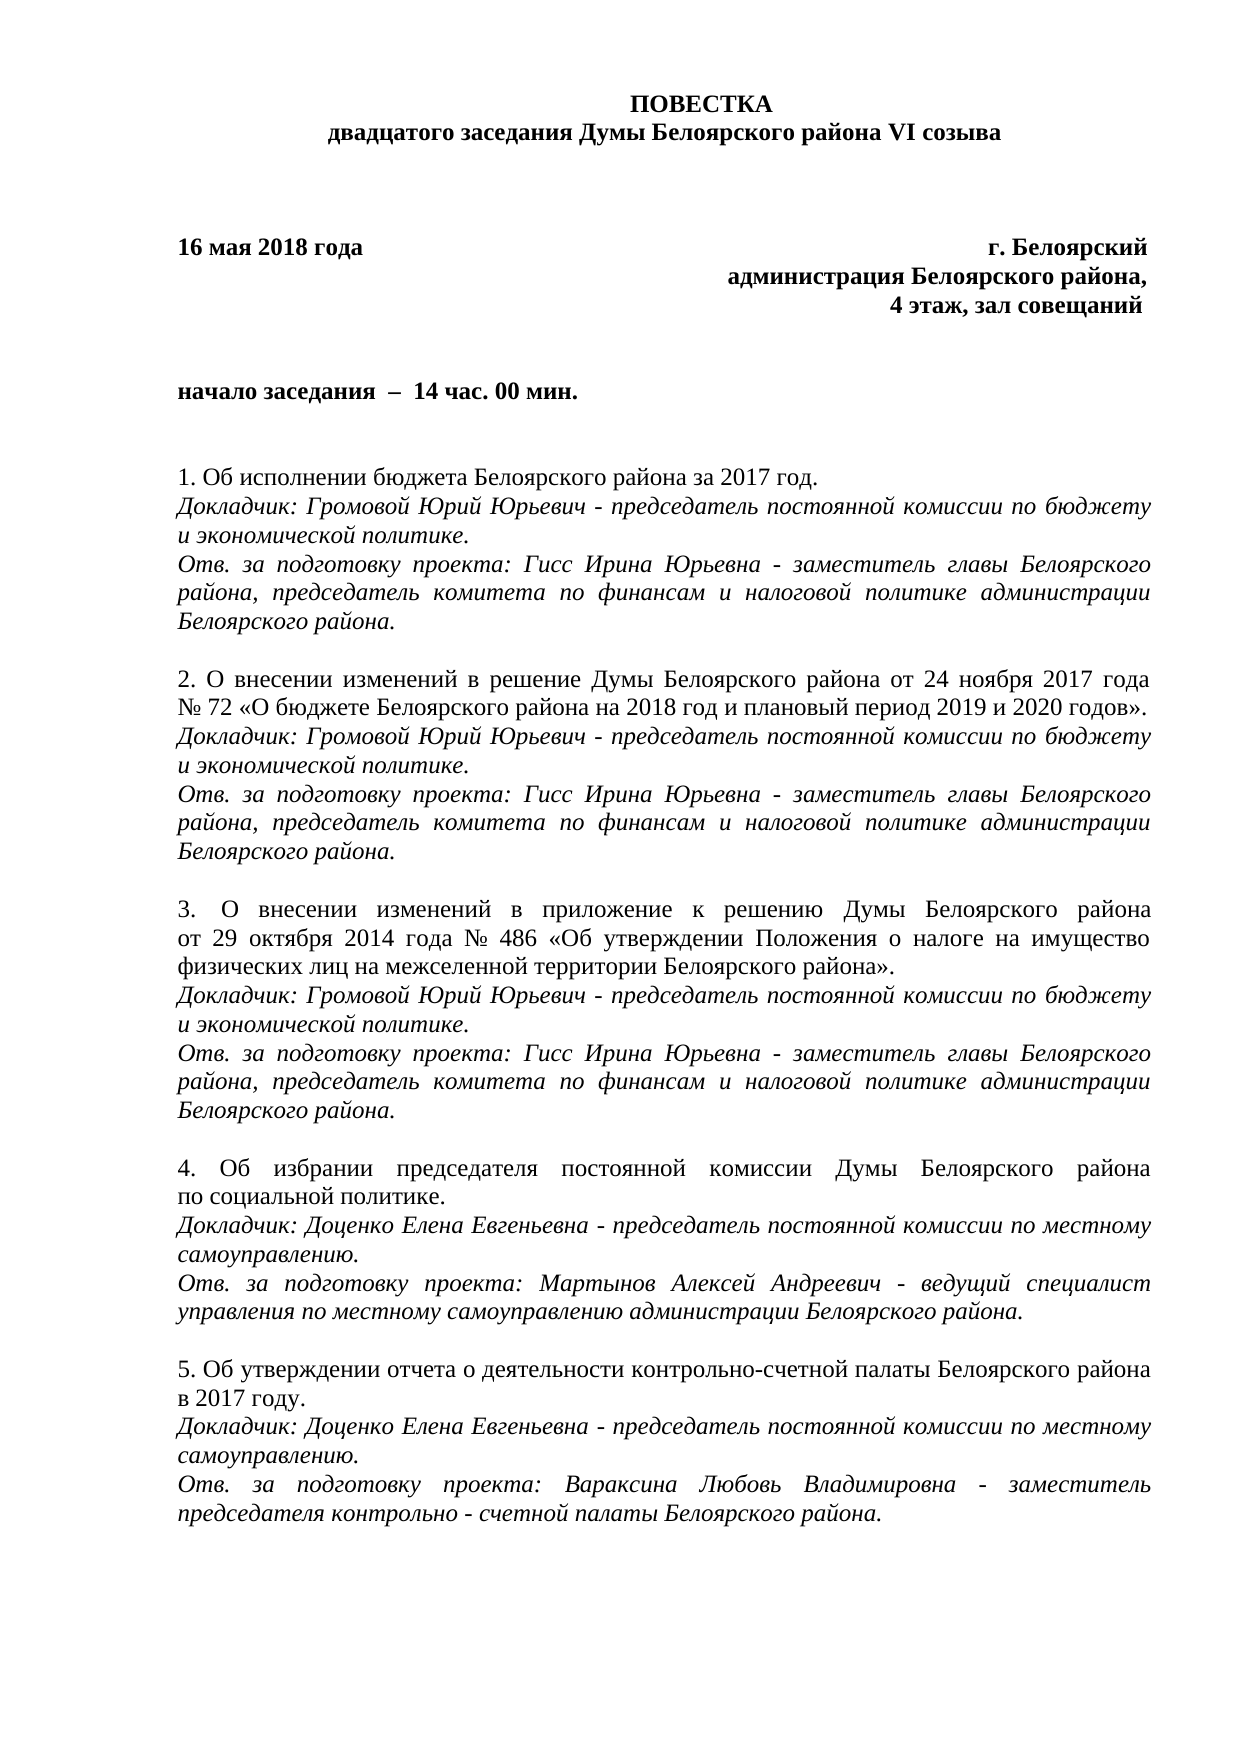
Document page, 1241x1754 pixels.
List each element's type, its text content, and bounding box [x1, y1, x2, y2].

title Отв. за подготовку проекта: Вараксина Любовь Владимировна - заместитель председателя контрольно - счетной палаты Белоярского района. [177, 1469, 1152, 1526]
list Докладчик: Громовой Юрий Юрьевич - председатель постоянной комиссии по бюджету и экономической политике. [177, 980, 1152, 1038]
text ПОВЕСТКА [177, 89, 1152, 117]
text 16 мая 2018 года г. Белоярский [177, 232, 1152, 261]
text Докладчик: Доценко Елена Евгеньевна - председатель постоянной комиссии по местному самоуправлению. [177, 1411, 1152, 1469]
text 2. О внесении изменений в решение Думы Белоярского района от 24 ноября 2017 года № 72 «О бюджете Белоярского района на 2018 год и плановый период 2019 и 2020 годов». [177, 664, 1152, 721]
text Докладчик: Доценко Елена Евгеньевна - председатель постоянной комиссии по местному самоуправлению. [177, 1210, 1152, 1268]
text Отв. за подготовку проекта: Мартынов Алексей Андреевич - ведущий специалист управления по местному самоуправлению администрации Белоярского района. [177, 1268, 1152, 1325]
text 3. О внесении изменений в приложение к решению Думы Белоярского района от 29 октября 2014 года № 486 «Об утверждении Положения о налоге на имущество физических лиц на межселенной территории Белоярского района». [177, 894, 1152, 980]
title Отв. за подготовку проекта: Гисс Ирина Юрьевна - заместитель главы Белоярского района, председатель комитета по финансам и налоговой политике администрации Белоярского района. [177, 549, 1152, 635]
text администрация Белоярского района, [177, 261, 1152, 290]
text двадцатого заседания Думы Белоярского района VI созыва [177, 117, 1152, 146]
title Отв. за подготовку проекта: Гисс Ирина Юрьевна - заместитель главы Белоярского района, председатель комитета по финансам и налоговой политике администрации Белоярского района. [177, 1038, 1152, 1124]
title Отв. за подготовку проекта: Гисс Ирина Юрьевна - заместитель главы Белоярского района, председатель комитета по финансам и налоговой политике администрации Белоярского района. [177, 779, 1152, 865]
text 1. Об исполнении бюджета Белоярского района за 2017 год. [177, 462, 1152, 491]
text начало заседания – 14 час. 00 мин. [177, 376, 1152, 405]
text 4 этаж, зал совещаний [177, 290, 1152, 319]
title 5. Об утверждении отчета о деятельности контрольно-счетной палаты Белоярского района в 2017 году. [177, 1354, 1152, 1411]
title 4. Об избрании председателя постоянной комиссии Думы Белоярского района по социальной политике. [177, 1153, 1152, 1210]
list Докладчик: Громовой Юрий Юрьевич - председатель постоянной комиссии по бюджету и экономической политике. [177, 491, 1152, 549]
list Докладчик: Громовой Юрий Юрьевич - председатель постоянной комиссии по бюджету и экономической политике. [177, 721, 1152, 779]
